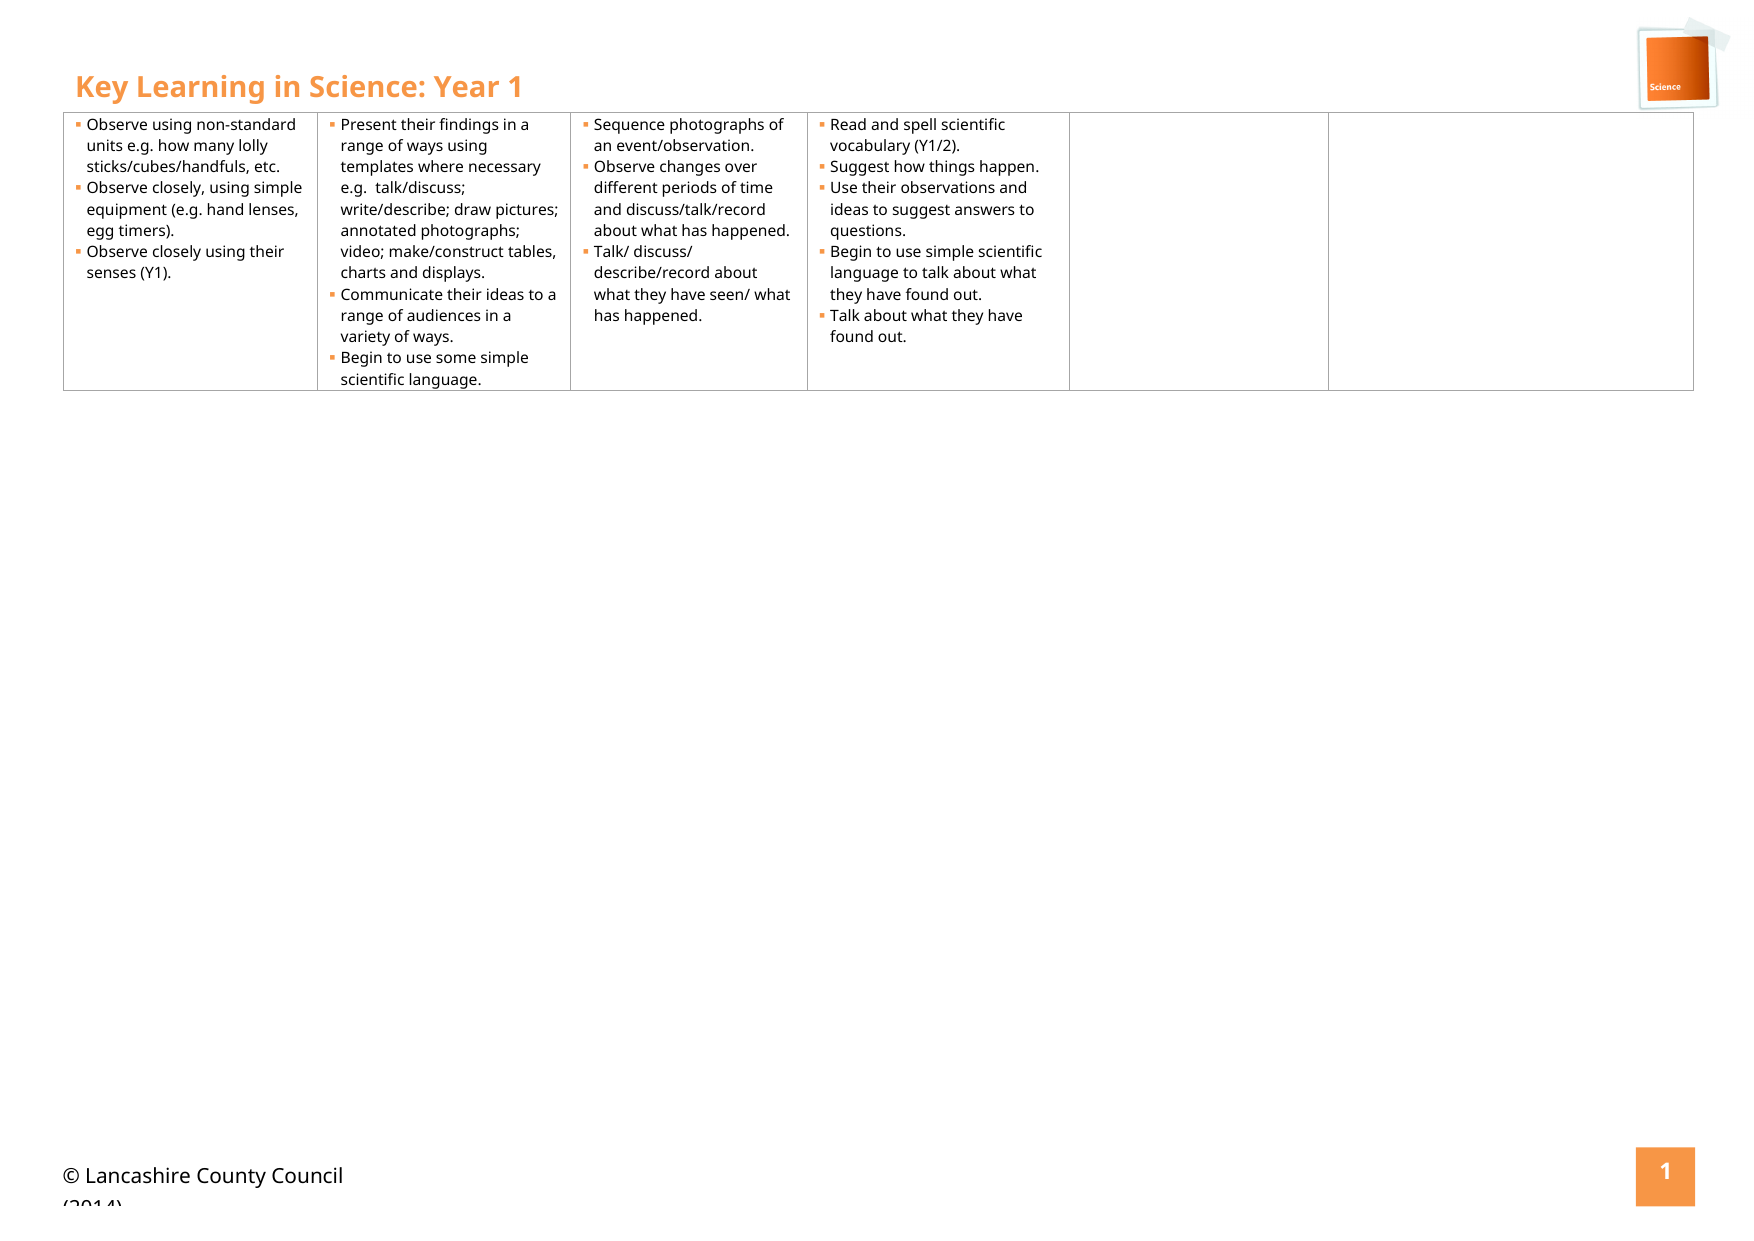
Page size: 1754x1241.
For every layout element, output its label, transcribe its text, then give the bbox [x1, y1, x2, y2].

table_cell [1329, 113, 1693, 390]
picture [1636, 17, 1754, 119]
table_cell Sequence photographs of an event/observation. Observe changes over different periods of time and discuss/talk/record about what has happened. Talk/ discuss/ describe/record about what they have seen/ what has happened. [571, 113, 807, 390]
table_cell [1070, 113, 1328, 390]
table_cell Present their findings in a range of ways using templates where necessary e.g. talk/discuss; write/describe; draw pictures; annotated photographs; video; make/construct tables, charts and displays. Communicate their ideas to a range of audiences in a variety of ways. Begin to use some simple scientific language. [318, 113, 570, 390]
table_cell Observe using non-standard units e.g. how many lolly sticks/cubes/handfuls, etc. Observe closely, using simple equipment (e.g. hand lenses, egg timers). Observe closely using their senses (Y1). [64, 113, 317, 390]
table_cell Read and spell scientific vocabulary (Y1/2). Suggest how things happen. Use their observations and ideas to suggest answers to questions. Begin to use simple scientific language to talk about what they have found out. Talk about what they have found out. [808, 113, 1069, 390]
